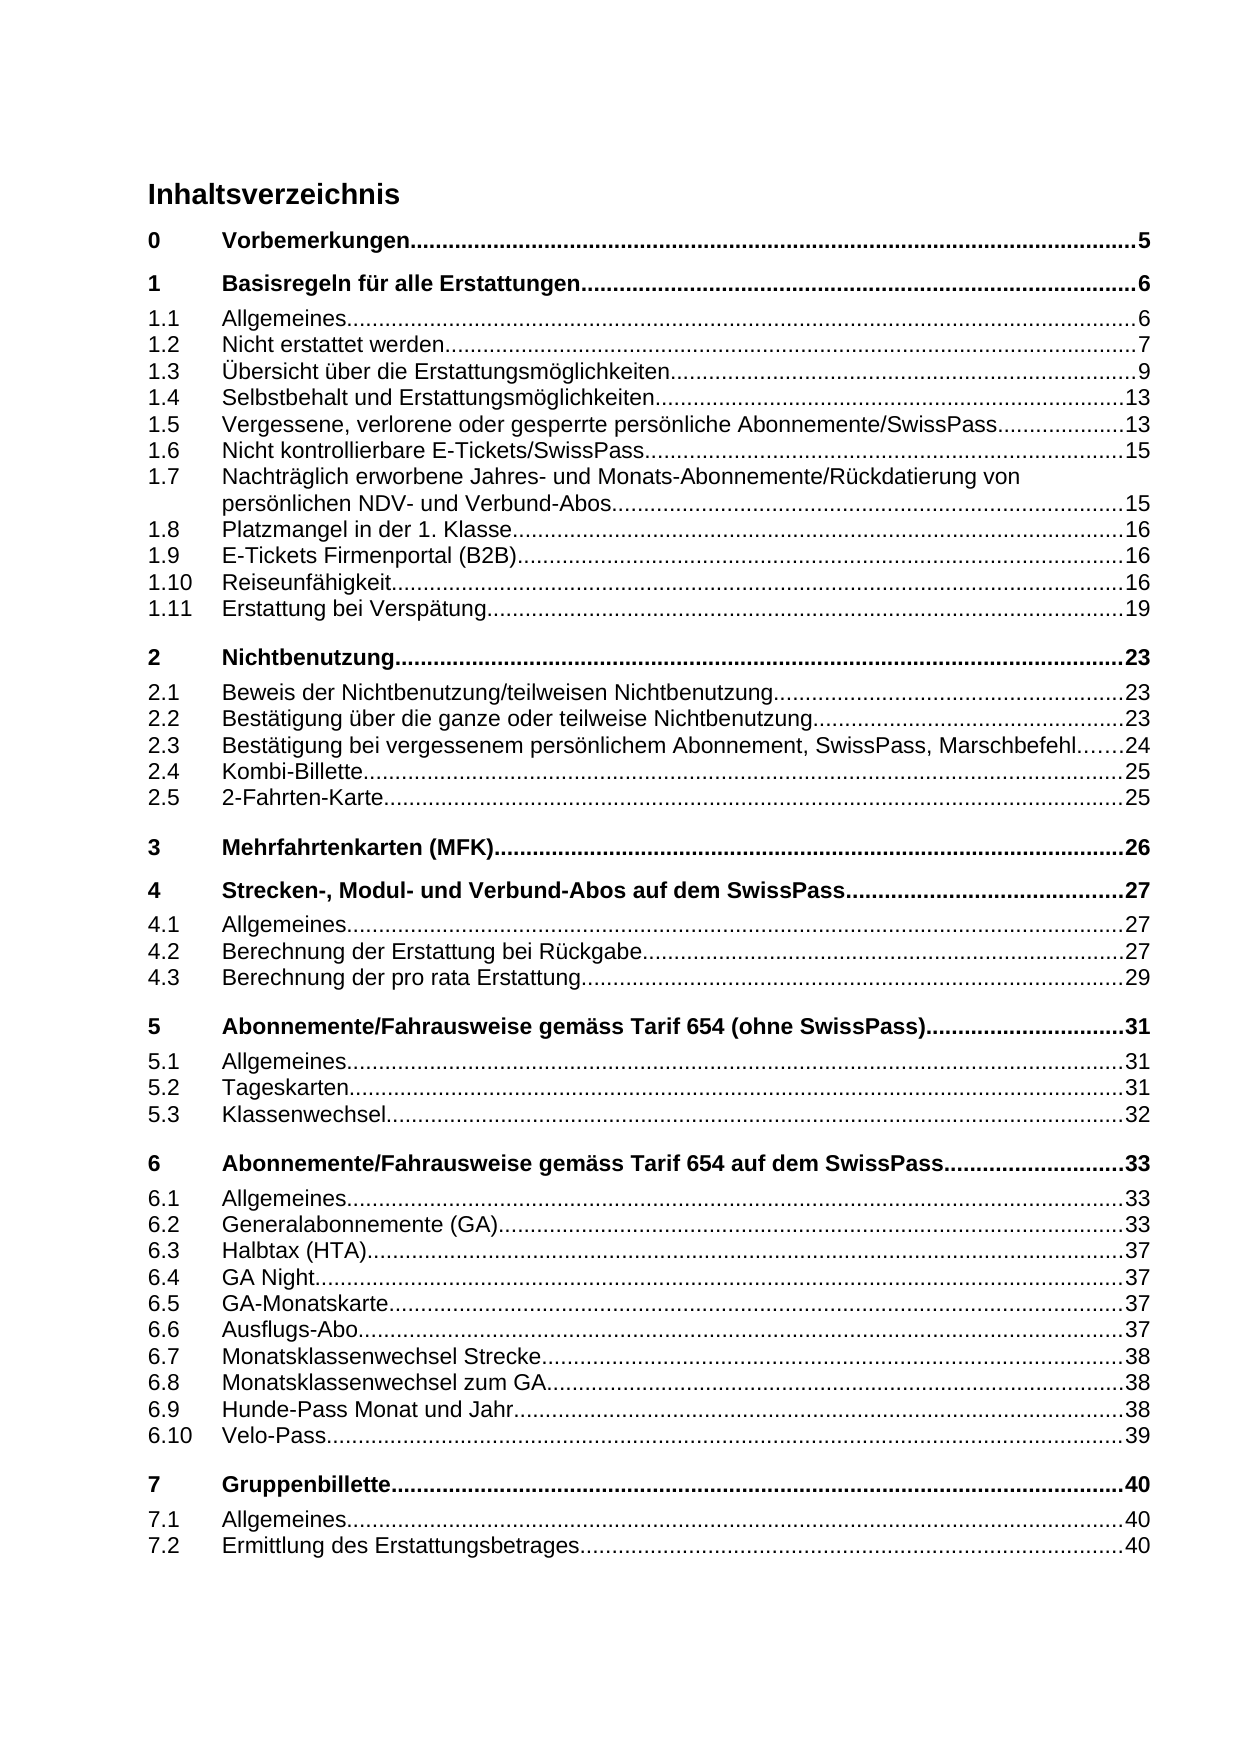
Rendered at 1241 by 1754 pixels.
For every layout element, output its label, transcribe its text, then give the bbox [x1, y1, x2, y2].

text 2.2 Bestätigung über die ganze oder teilweise Nichtbenutzung 23 [148, 705, 1152, 732]
text 6.3 Halbtax (HTA) 37 [148, 1237, 1152, 1264]
text 5 Abonnemente/Fahrausweise gemäss Tarif 654 (ohne SwissPass) 31 [148, 1013, 1152, 1040]
text 1.6 Nicht kontrollierbare E-Tickets/SwissPass 15 [148, 437, 1152, 463]
text 7.1 Allgemeines 40 [148, 1506, 1152, 1532]
text 2.3 Bestätigung bei vergessenem persönlichem Abonnement, SwissPass, Marschbefehl 24 [148, 732, 1152, 758]
text 7.2 Ermittlung des Erstattungsbetrages 40 [148, 1532, 1152, 1558]
text 6.5 GA-Monatskarte 37 [148, 1290, 1152, 1316]
text 1.11 Erstattung bei Verspätung 19 [148, 595, 1152, 621]
text 2.4 Kombi-Billette 25 [148, 758, 1152, 784]
text 5.2 Tageskarten 31 [148, 1074, 1152, 1101]
text 2 Nichtbenutzung 23 [148, 644, 1152, 671]
text 5.1 Allgemeines 31 [148, 1048, 1152, 1074]
text 1.3 Übersicht über die Erstattungsmöglichkeiten 9 [148, 358, 1152, 384]
text 1.9 E-Tickets Firmenportal (B2B) 16 [148, 542, 1152, 569]
text 6.8 Monatsklassenwechsel zum GA 38 [148, 1369, 1152, 1396]
text 2.1 Beweis der Nichtbenutzung/teilweisen Nichtbenutzung 23 [148, 679, 1152, 705]
text 6.1 Allgemeines 33 [148, 1185, 1152, 1211]
text 3 Mehrfahrtenkarten (MFK) 26 [148, 834, 1152, 860]
text 1.2 Nicht erstattet werden 7 [148, 331, 1152, 358]
text 6 Abonnemente/Fahrausweise gemäss Tarif 654 auf dem SwissPass 33 [148, 1150, 1152, 1176]
text 4.1 Allgemeines 27 [148, 911, 1152, 938]
text 6.6 Ausflugs-Abo 37 [148, 1316, 1152, 1343]
text 2.5 2-Fahrten-Karte 25 [148, 784, 1152, 811]
text 1.8 Platzmangel in der 1. Klasse 16 [148, 516, 1152, 542]
text 1.7 Nachträglich erworbene Jahres- und Monats-Abonnemente/Rückdatierung von persönlichen NDV- und Verbund-Abos 15 [148, 463, 1152, 516]
text 1 Basisregeln für alle Erstattungen 6 [148, 270, 1152, 297]
text 1.4 Selbstbehalt und Erstattungsmöglichkeiten 13 [148, 384, 1152, 411]
text 4.2 Berechnung der Erstattung bei Rückgabe 27 [148, 938, 1152, 964]
text Inhaltsverzeichnis [148, 177, 1152, 211]
text 0 Vorbemerkungen 5 [148, 227, 1152, 254]
text 1.10 Reiseunfähigkeit 16 [148, 569, 1152, 595]
text 4.3 Berechnung der pro rata Erstattung 29 [148, 964, 1152, 990]
text 6.2 Generalabonnemente (GA) 33 [148, 1211, 1152, 1237]
text 6.10 Velo-Pass 39 [148, 1422, 1152, 1448]
text 6.7 Monatsklassenwechsel Strecke 38 [148, 1343, 1152, 1369]
text 6.9 Hunde-Pass Monat und Jahr 38 [148, 1396, 1152, 1422]
text 1.1 Allgemeines 6 [148, 305, 1152, 331]
text 6.4 GA Night 37 [148, 1264, 1152, 1290]
text 4 Strecken-, Modul- und Verbund-Abos auf dem SwissPass 27 [148, 877, 1152, 903]
text 5.3 Klassenwechsel 32 [148, 1101, 1152, 1127]
text 7 Gruppenbillette 40 [148, 1471, 1152, 1497]
text 1.5 Vergessene, verlorene oder gesperrte persönliche Abonnemente/SwissPass 13 [148, 411, 1152, 437]
